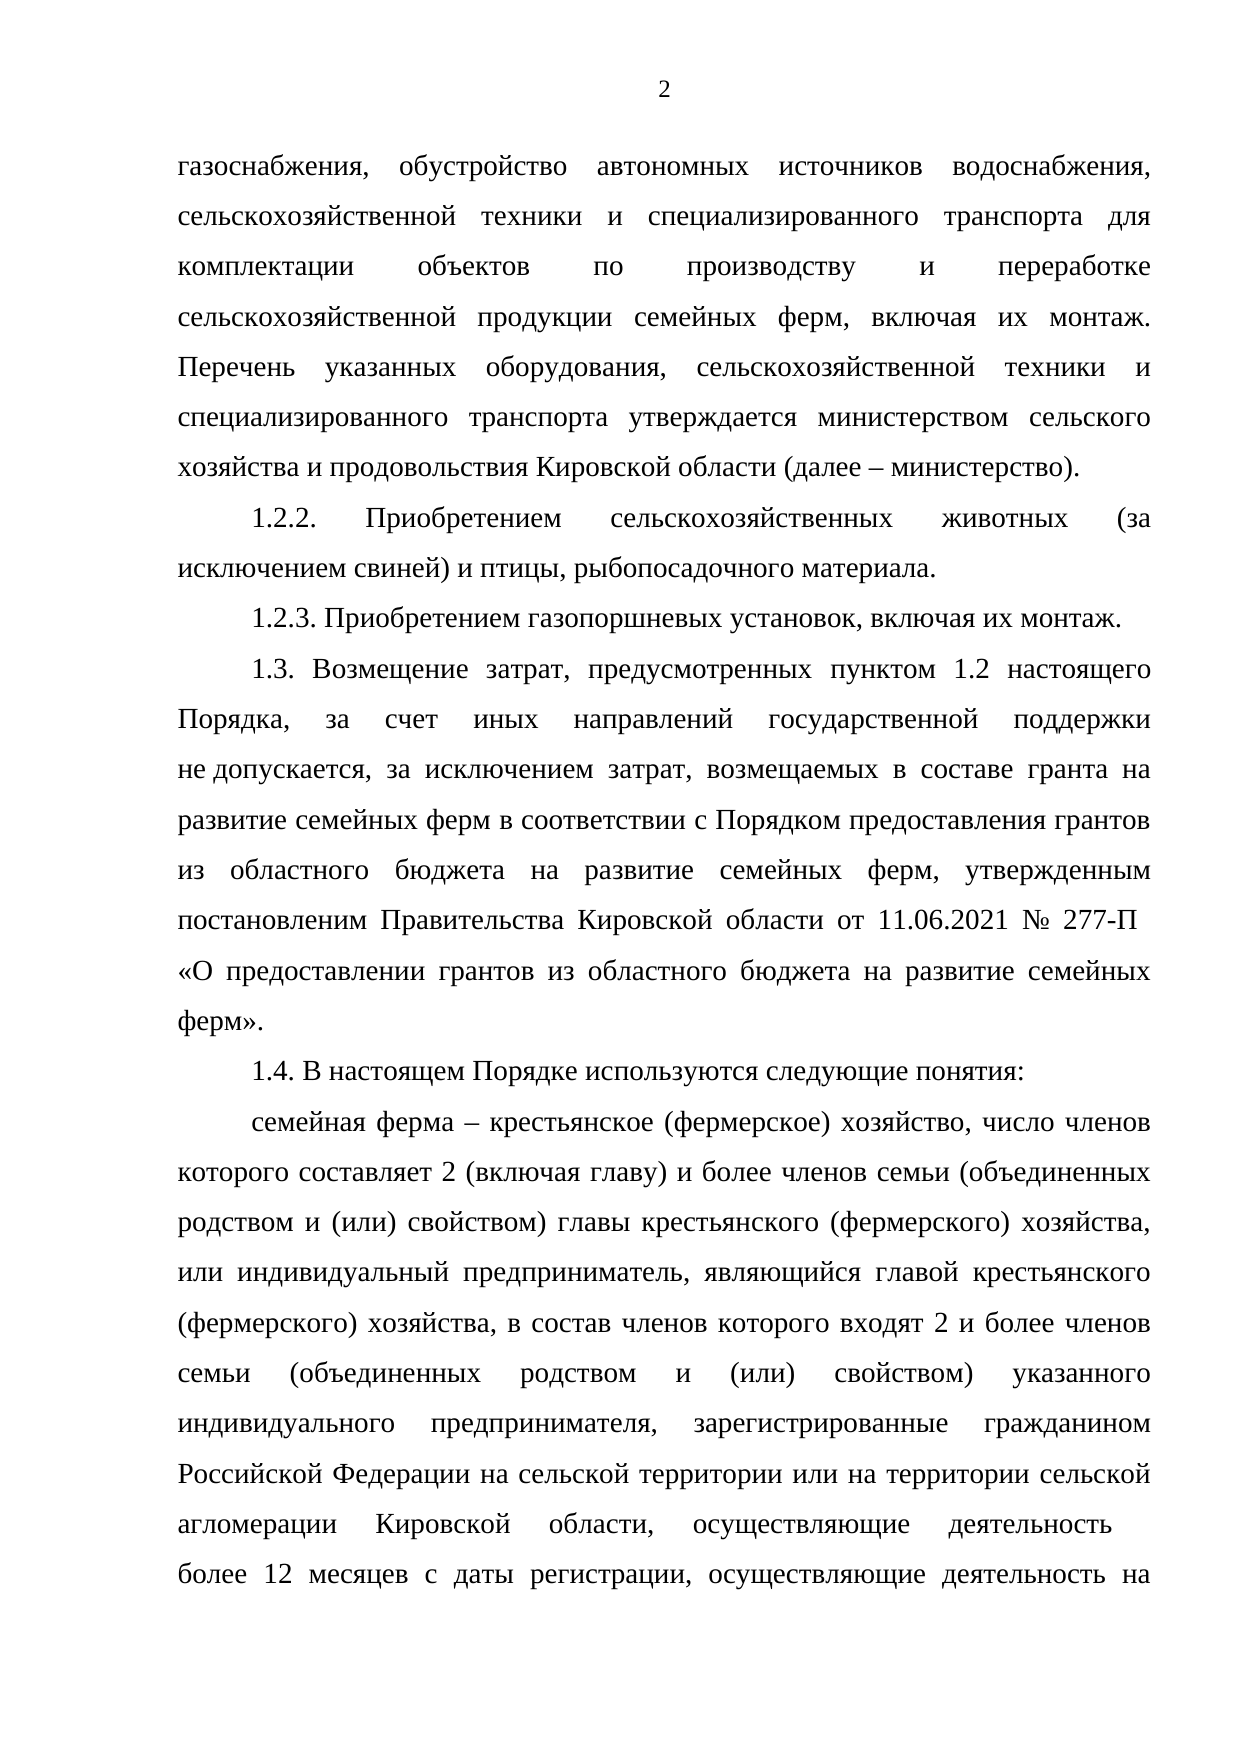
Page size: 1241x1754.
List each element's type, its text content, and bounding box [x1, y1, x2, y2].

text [177, 1104, 1152, 1590]
text 1.2.2. Приобретением сельскохозяйственных животных (за исключением свиней) и птицы, рыбопосадочного материала. [177, 500, 1152, 584]
text 1.2.3. Приобретением газопоршневых установок, включая их монтаж. [177, 601, 1152, 634]
text 1.3. Возмещение затрат, предусмотренных пунктом 1.2 настоящего Порядка, за счет иных направлений государственной поддержки не допускается, за исключением затрат, возмещаемых в составе гранта на развитие семейных ферм в соответствии с Порядком предоставления грантов из областного бюджета на развитие семейных ферм, утвержденным постановленим Правительства Кировской области от 11.06.2021 № 277-П «О предоставлении грантов из областного бюджета на развитие семейных ферм». [177, 651, 1152, 1037]
text 1.4. В настоящем Порядке используются следующие понятия: [177, 1053, 1152, 1087]
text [177, 148, 1152, 483]
